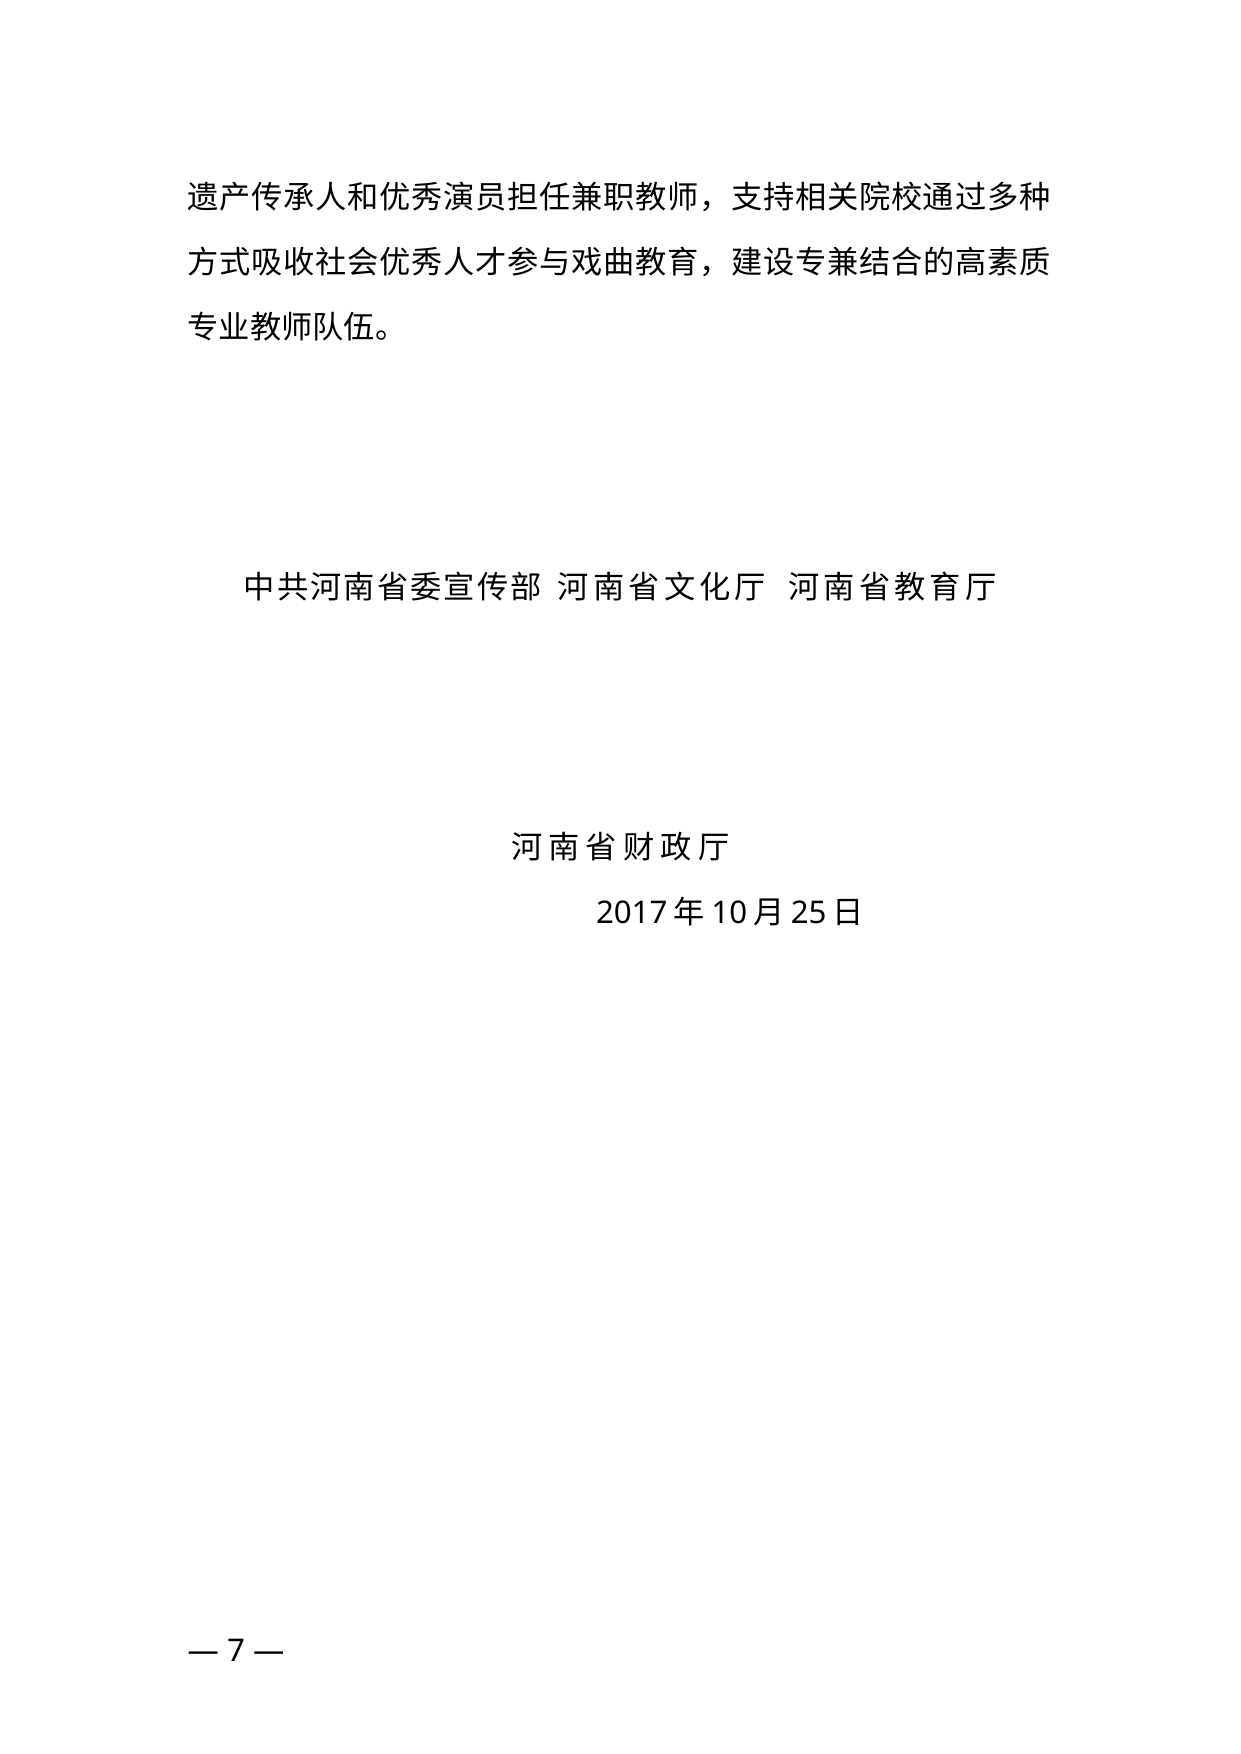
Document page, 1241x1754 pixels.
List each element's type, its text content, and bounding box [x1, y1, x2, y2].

text 河南省财政厅 [187, 812, 1053, 877]
text 中共河南省委宣传部 河南省文化厅 河南省教育厅 [187, 552, 1053, 617]
text 2017年10月25日 [187, 877, 1053, 942]
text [187, 162, 1053, 357]
